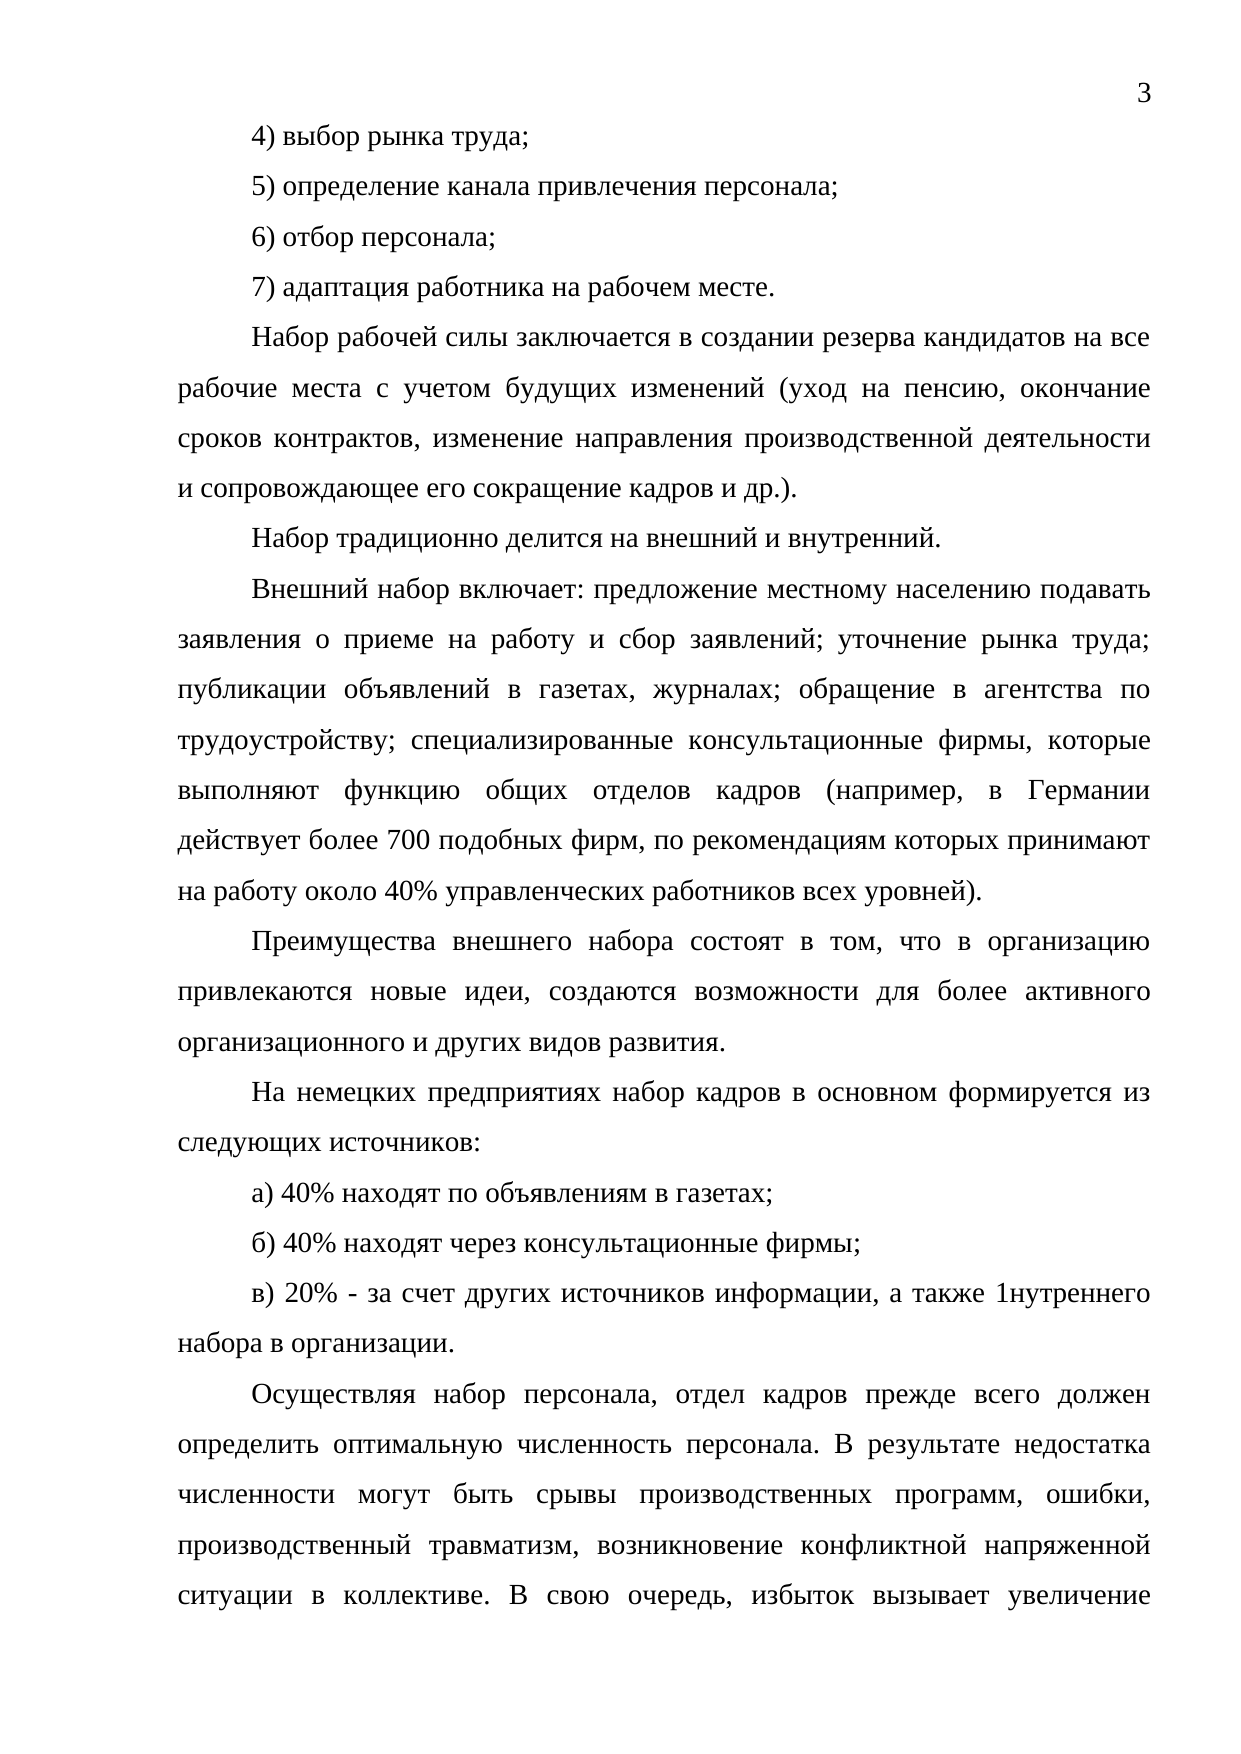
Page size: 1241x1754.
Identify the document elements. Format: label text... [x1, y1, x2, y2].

text 5) определение канала привлечения персонала; [177, 168, 1152, 202]
text Внешний набор включает: предложение местному населению подавать заявления о приеме на работу и сбор заявлений; уточнение рынка труда; публикации объявлений в газетах, журналах; обращение в агентства по трудоустройству; специализированные консультационные фирмы, которые выполняют функцию общих отделов кадров (например, в Германии действует более 700 подобных фирм, по рекомендациям которых принимают на работу около 40% управленческих работников всех уровней). [177, 571, 1152, 906]
text На немецких предприятиях набор кадров в основном формируется из следующих источников: [177, 1074, 1152, 1158]
text Набор традиционно делится на внешний и внутренний. [177, 521, 1152, 554]
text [177, 1376, 1152, 1611]
text 4) выбор рынка труда; [177, 118, 1152, 152]
text Преимущества внешнего набора состоят в том, что в организацию привлекаются новые идеи, создаются возможности для более активного организационного и других видов развития. [177, 923, 1152, 1057]
text Набор рабочей силы заключается в создании резерва кандидатов на все рабочие места с учетом будущих изменений (уход на пенсию, окончание сроков контрактов, изменение направления производственной деятельности и сопровождающее его сокращение кадров и др.). [177, 319, 1152, 504]
text б) 40% находят через консультационные фирмы; [177, 1225, 1152, 1258]
text 7) адаптация работника на рабочем месте. [177, 269, 1152, 303]
text в) 20% - за счет других источников информации, а также 1нутреннего набора в организации. [177, 1275, 1152, 1359]
text а) 40% находят по объявлениям в газетах; [177, 1175, 1152, 1208]
text 6) отбор персонала; [177, 219, 1152, 252]
